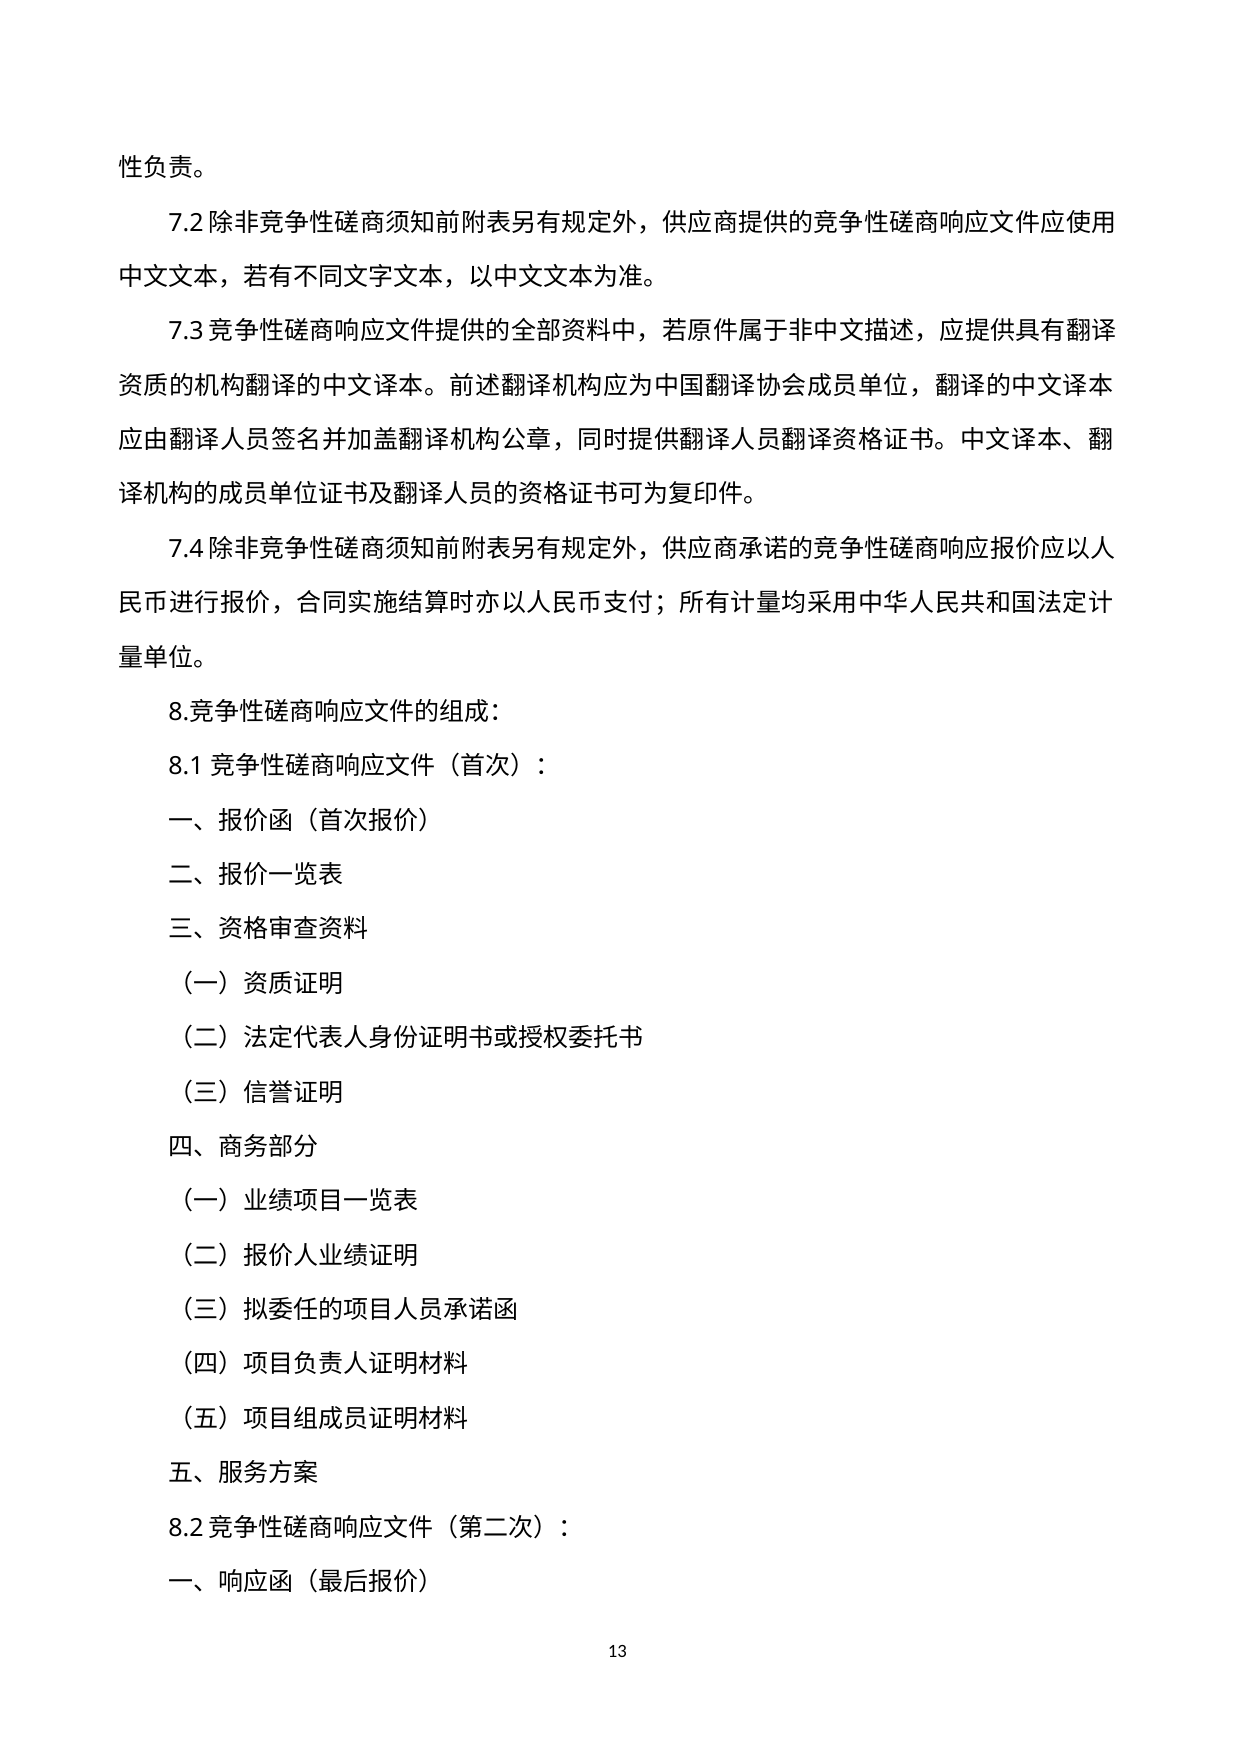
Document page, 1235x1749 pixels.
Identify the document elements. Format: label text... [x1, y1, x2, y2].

text （三）拟委任的项目人员承诺函 [118, 1289, 1116, 1326]
text （二）法定代表人身份证明书或授权委托书 [118, 1018, 1116, 1054]
text 7.4除非竞争性磋商须知前附表另有规定外，供应商承诺的竞争性磋商响应报价应以人民币进行报价，合同实施结算时亦以人民币支付；所有计量均采用中华人民共和国法定计量单位。 [118, 528, 1116, 673]
text 一、报价函（首次报价） [118, 800, 1116, 836]
text 三、资格审查资料 [118, 909, 1116, 945]
text 五、服务方案 [118, 1453, 1116, 1489]
text 7.2除非竞争性磋商须知前附表另有规定外，供应商提供的竞争性磋商响应文件应使用中文文本，若有不同文字文本，以中文文本为准。 [118, 202, 1116, 293]
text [118, 148, 1116, 184]
text 二、报价一览表 [118, 854, 1116, 891]
text （五）项目组成员证明材料 [118, 1398, 1116, 1434]
text （四）项目负责人证明材料 [118, 1344, 1116, 1380]
text 8.2竞争性磋商响应文件（第二次）： [118, 1507, 1116, 1543]
text 8.竞争性磋商响应文件的组成： [118, 691, 1116, 728]
text （三）信誉证明 [118, 1072, 1116, 1108]
text 8.1 竞争性磋商响应文件（首次）： [118, 746, 1116, 782]
text （二）报价人业绩证明 [118, 1235, 1116, 1271]
list 响应函（最后报价） [118, 1561, 1116, 1598]
text 7.3竞争性磋商响应文件提供的全部资料中，若原件属于非中文描述，应提供具有翻译资质的机构翻译的中文译本。前述翻译机构应为中国翻译协会成员单位，翻译的中文译本应由翻译人员签名并加盖翻译机构公章，同时提供翻译人员翻译资格证书。中文译本、翻译机构的成员单位证书及翻译人员的资格证书可为复印件。 [118, 311, 1116, 510]
text （一）资质证明 [118, 963, 1116, 999]
text （一）业绩项目一览表 [118, 1181, 1116, 1217]
text 四、商务部分 [118, 1126, 1116, 1163]
